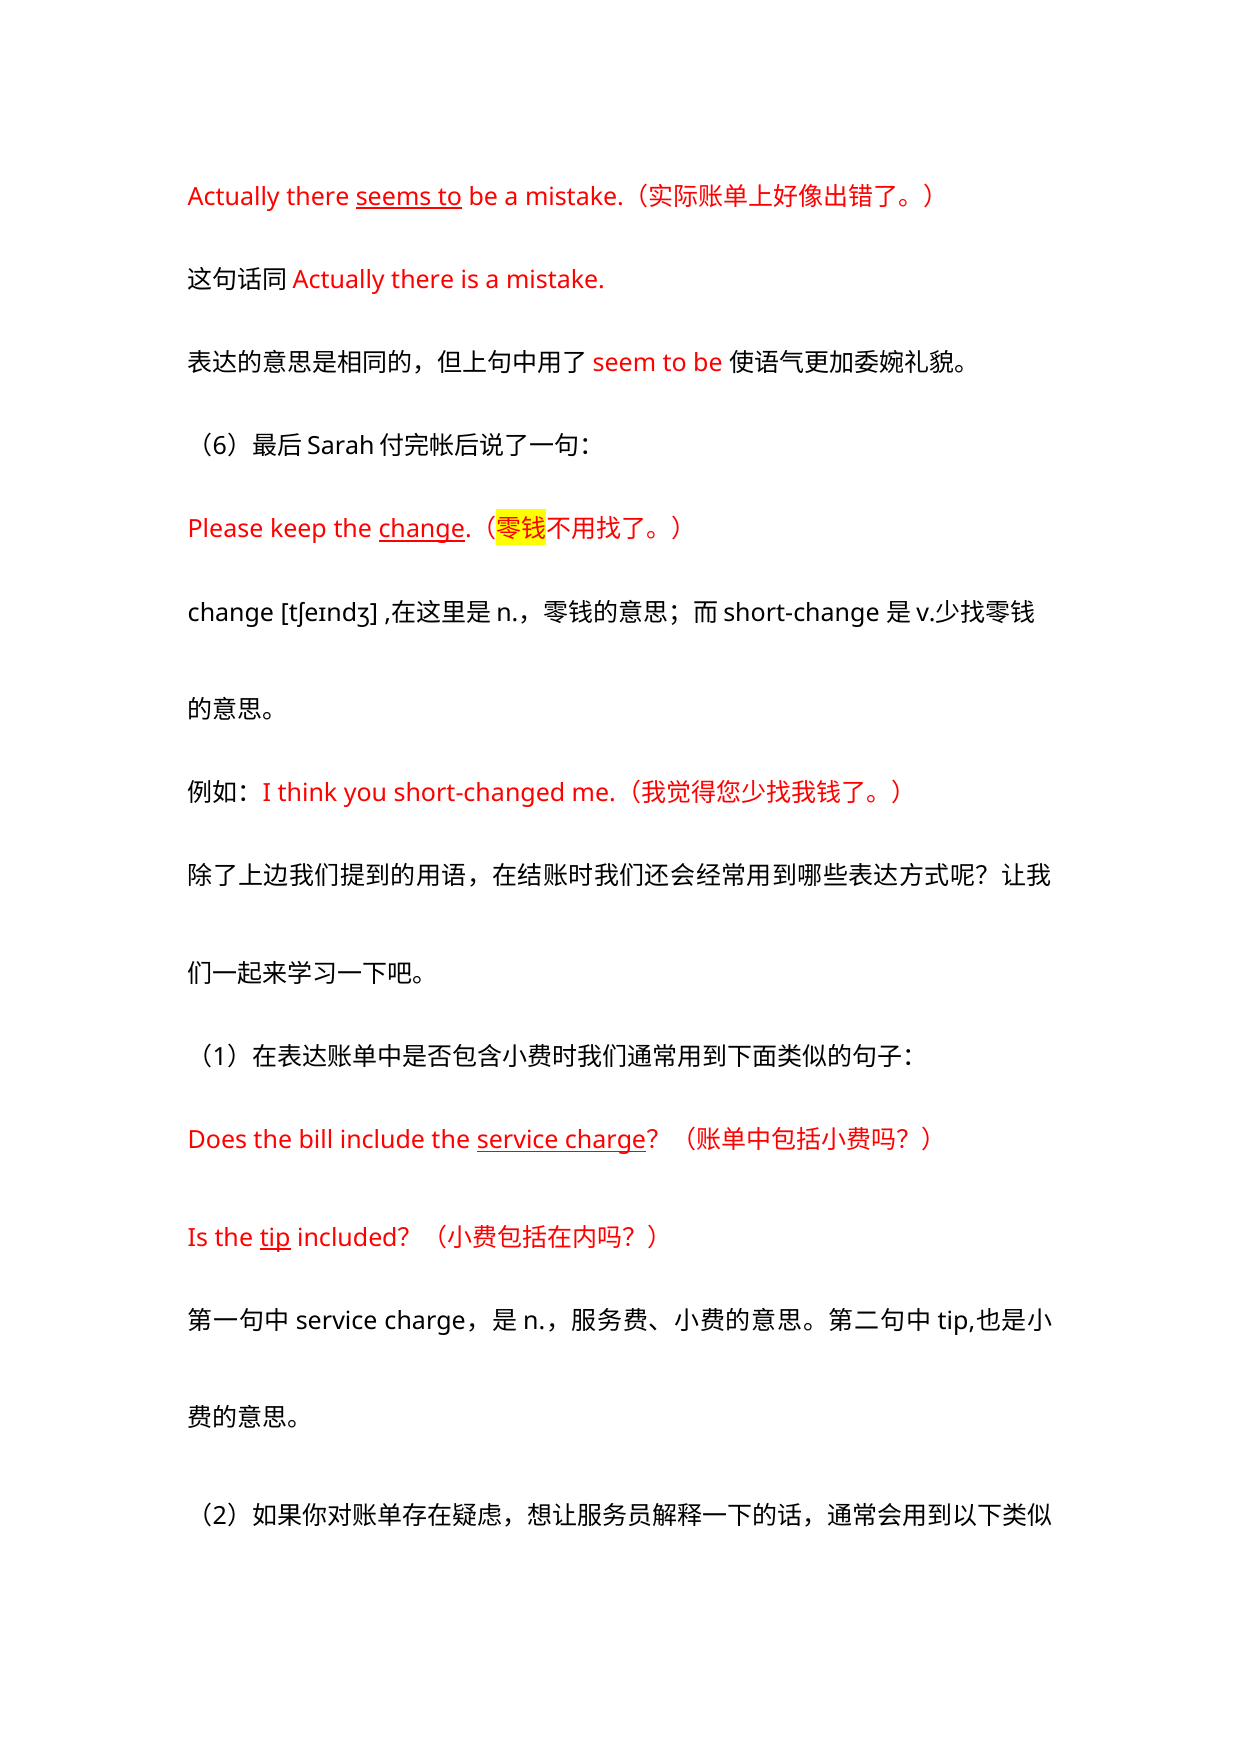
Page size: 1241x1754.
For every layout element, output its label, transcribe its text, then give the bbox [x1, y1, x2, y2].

text change [tʃeɪndʒ] ,在这里是n.，零钱的意思；而short-change 是v.少找零钱的意思。 [187, 578, 1053, 740]
text Does the bill include the service charge？（账单中包括小费吗？） Is the tip included？（小费包括在内吗？） [187, 1105, 1053, 1268]
text 例如：I think you short-changed me.（我觉得您少找我钱了。） [187, 758, 1053, 823]
text 这句话同Actually there is a mistake. [187, 245, 1053, 310]
text （6）最后Sarah付完帐后说了一句： [187, 411, 1053, 476]
text 表达的意思是相同的，但上句中用了seem to be 使语气更加委婉礼貌。 [187, 328, 1053, 393]
text （1）在表达账单中是否包含小费时我们通常用到下面类似的句子： [187, 1022, 1053, 1087]
text Actually there seems to be a mistake.（实际账单上好像出错了。） [187, 162, 1053, 227]
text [187, 1286, 1053, 1546]
text 除了上边我们提到的用语，在结账时我们还会经常用到哪些表达方式呢？让我们一起来学习一下吧。 [187, 841, 1053, 1004]
text Please keep the change.（零钱不用找了。） [187, 494, 1053, 559]
